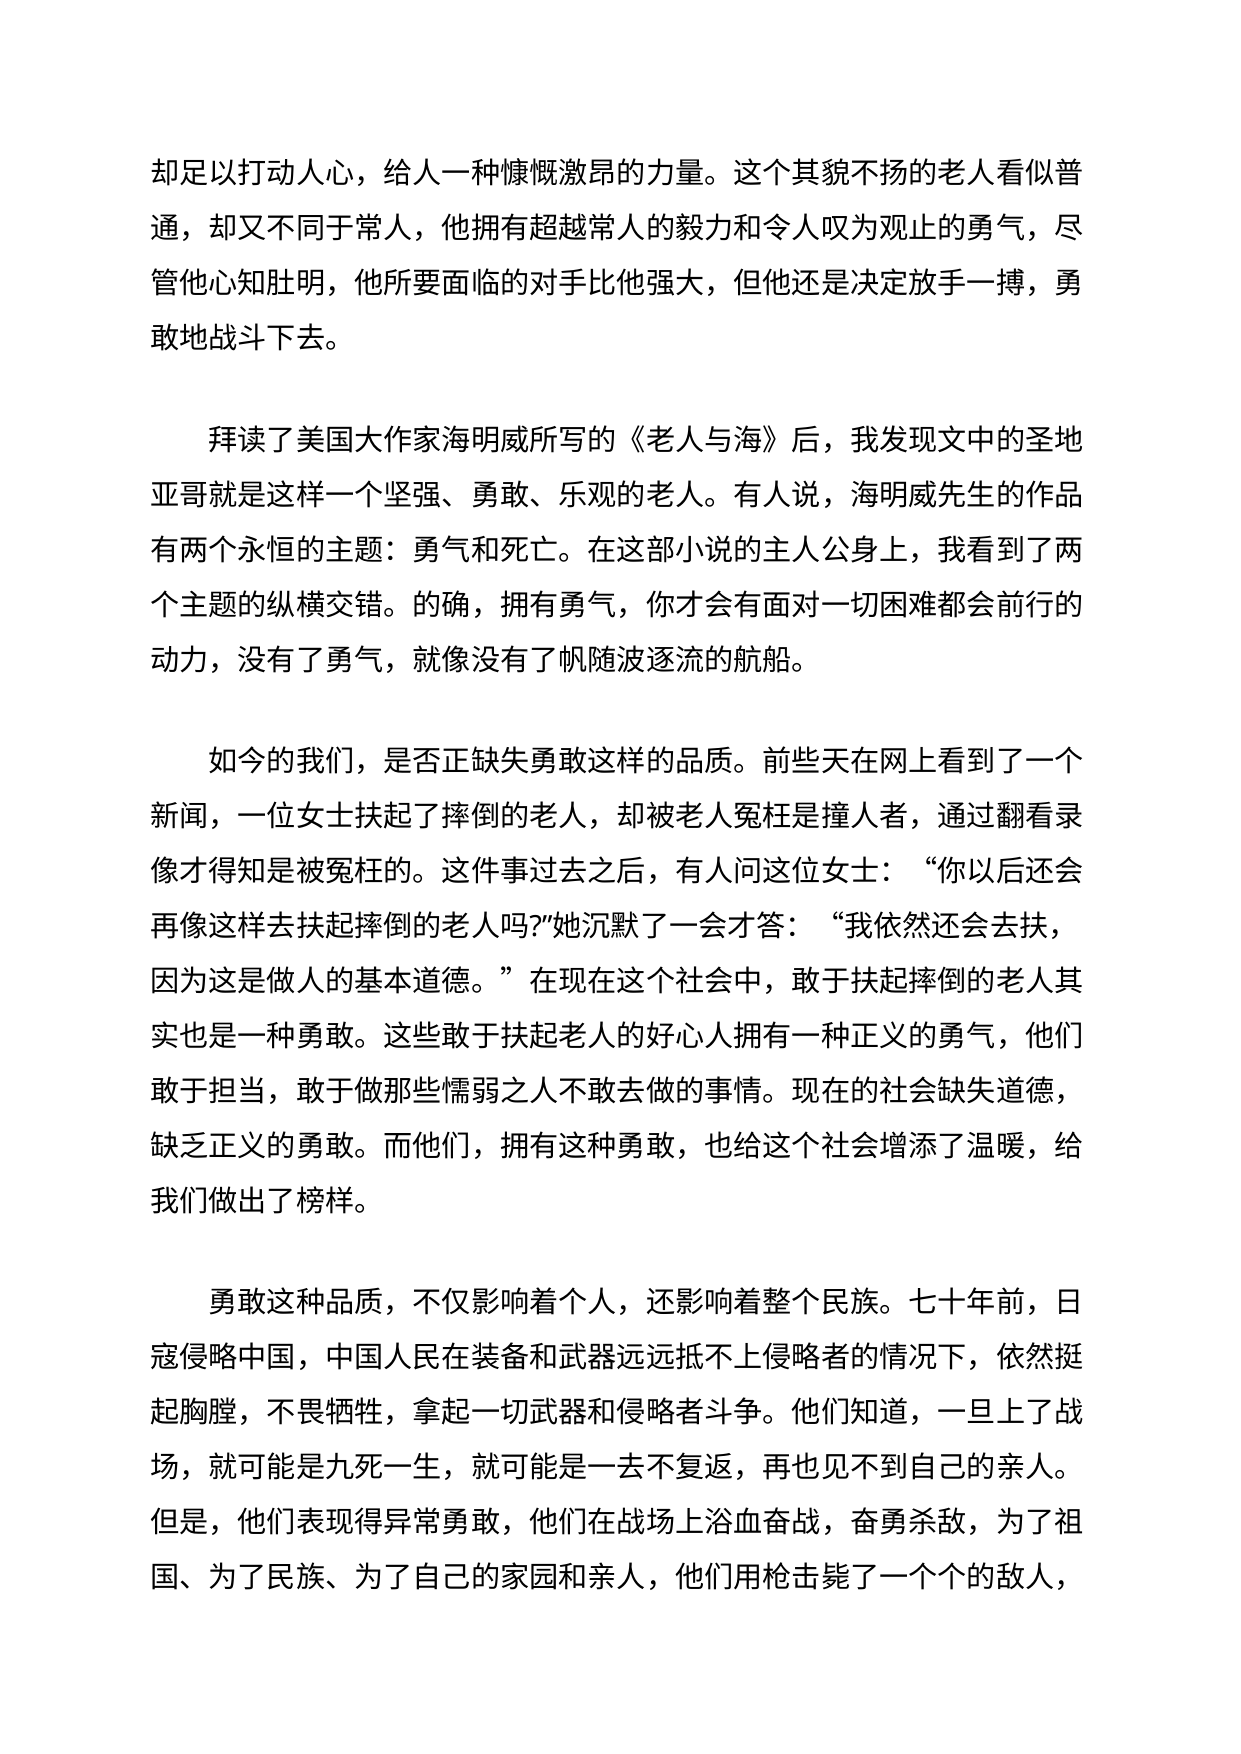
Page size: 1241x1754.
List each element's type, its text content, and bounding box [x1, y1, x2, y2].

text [150, 150, 1090, 357]
text 拜读了美国大作家海明威所写的《老人与海》后，我发现文中的圣地亚哥就是这样一个坚强、勇敢、乐观的老人。有人说，海明威先生的作品有两个永恒的主题：勇气和死亡。在这部小说的主人公身上，我看到了两个主题的纵横交错。的确，拥有勇气，你才会有面对一切困难都会前行的动力，没有了勇气，就像没有了帆随波逐流的航船。 [150, 416, 1090, 678]
text 如今的我们，是否正缺失勇敢这样的品质。前些天在网上看到了一个新闻，一位女士扶起了摔倒的老人，却被老人冤枉是撞人者，通过翻看录像才得知是被冤枉的。这件事过去之后，有人问这位女士：“你以后还会再像这样去扶起摔倒的老人吗?”她沉默了一会才答：“我依然还会去扶，因为这是做人的基本道德。”在现在这个社会中，敢于扶起摔倒的老人其实也是一种勇敢。这些敢于扶起老人的好心人拥有一种正义的勇气，他们敢于担当，敢于做那些懦弱之人不敢去做的事情。现在的社会缺失道德，缺乏正义的勇敢。而他们，拥有这种勇敢，也给这个社会增添了温暖，给我们做出了榜样。 [150, 738, 1090, 1219]
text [150, 1279, 1090, 1596]
